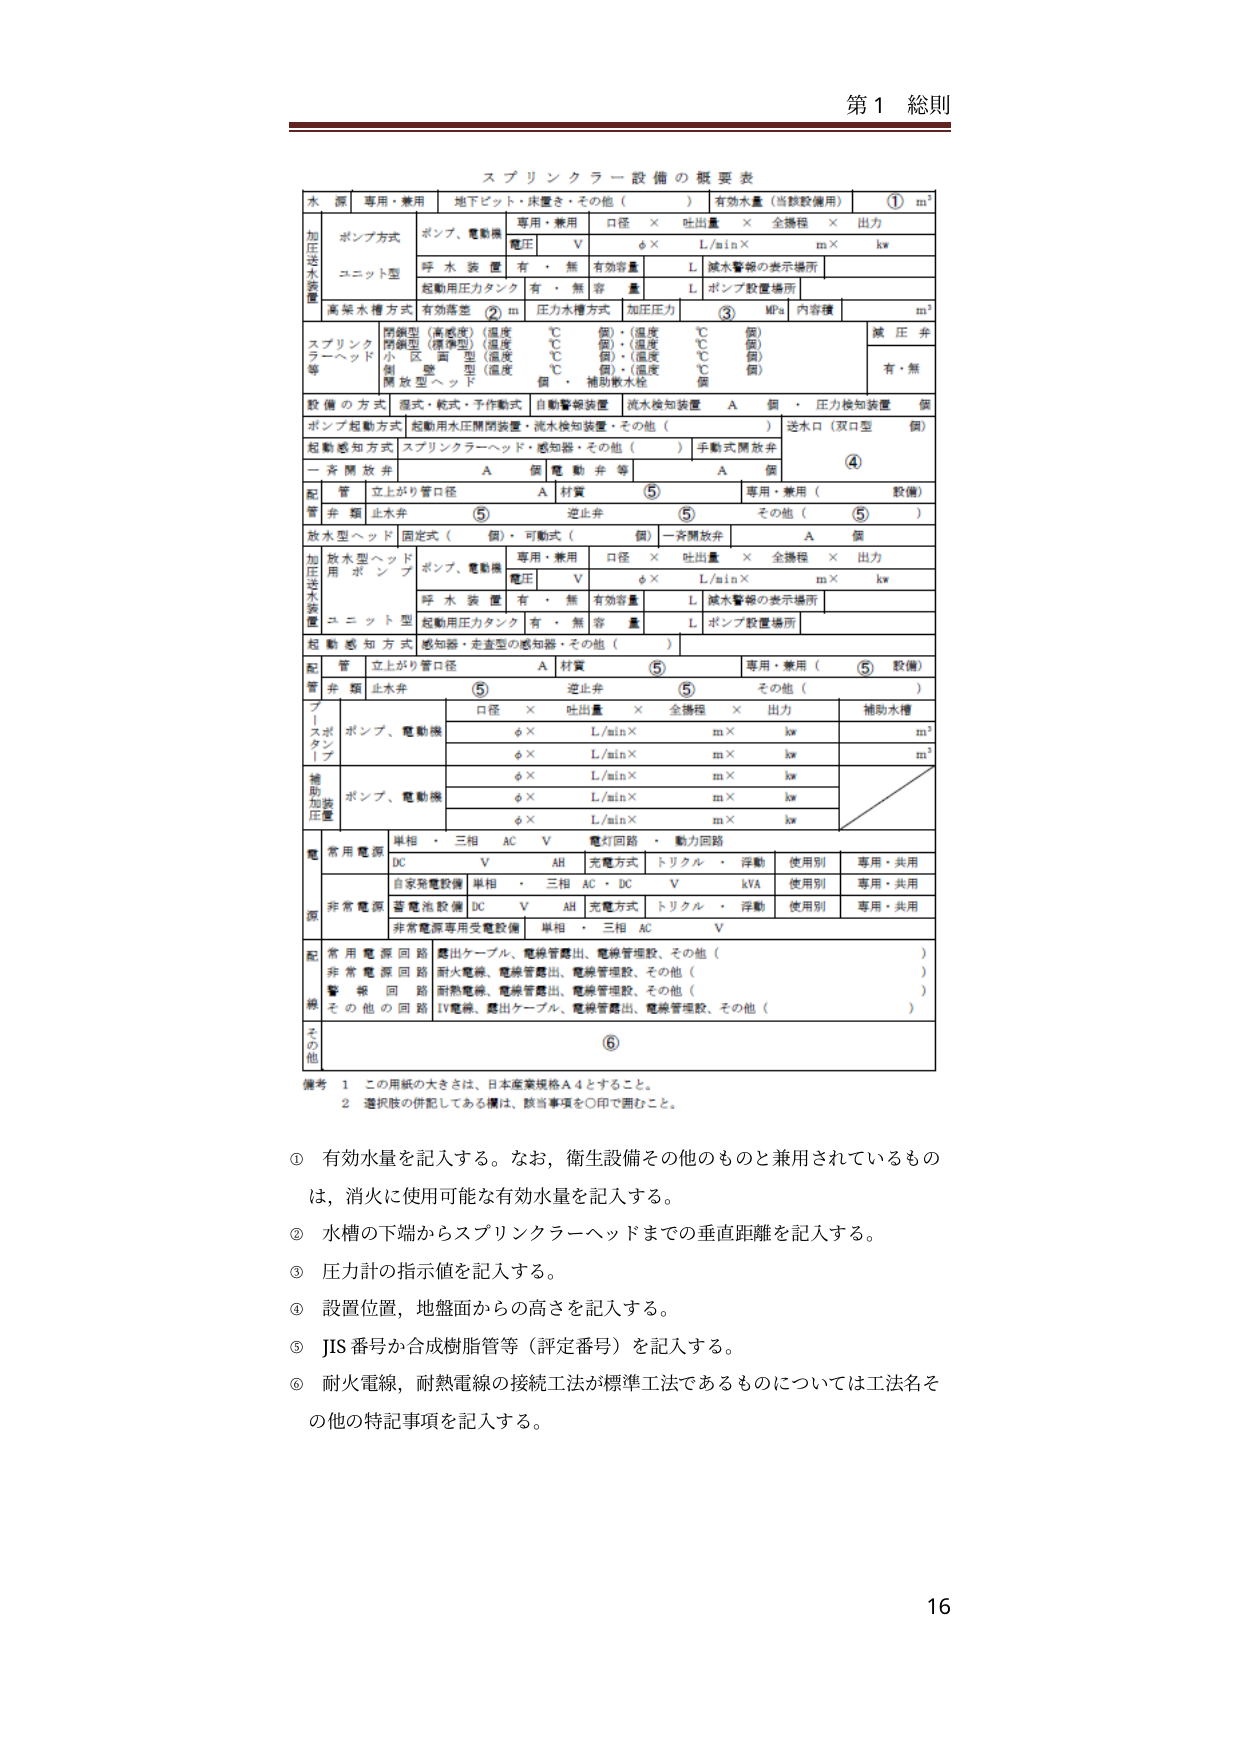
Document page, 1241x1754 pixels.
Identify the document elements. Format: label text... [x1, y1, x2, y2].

text ⑥ 耐火電線，耐熱電線の接続工法が標準工法であるものについては工法名その他の特記事項を記入する。 [289, 1364, 951, 1439]
text ② 水槽の下端からスプリンクラーヘッドまでの垂直距離を記入する。 [289, 1214, 951, 1251]
text ④ 設置位置，地盤面からの高さを記入する。 [289, 1289, 951, 1326]
text ⑤ JIS番号か合成樹脂管等（評定番号）を記入する。 [289, 1326, 951, 1364]
text ① 有効水量を記入する。なお，衛生設備その他のものと兼用されているものは，消火に使用可能な有効水量を記入する。 [289, 1139, 951, 1214]
text ③ 圧力計の指示値を記入する。 [289, 1251, 951, 1289]
